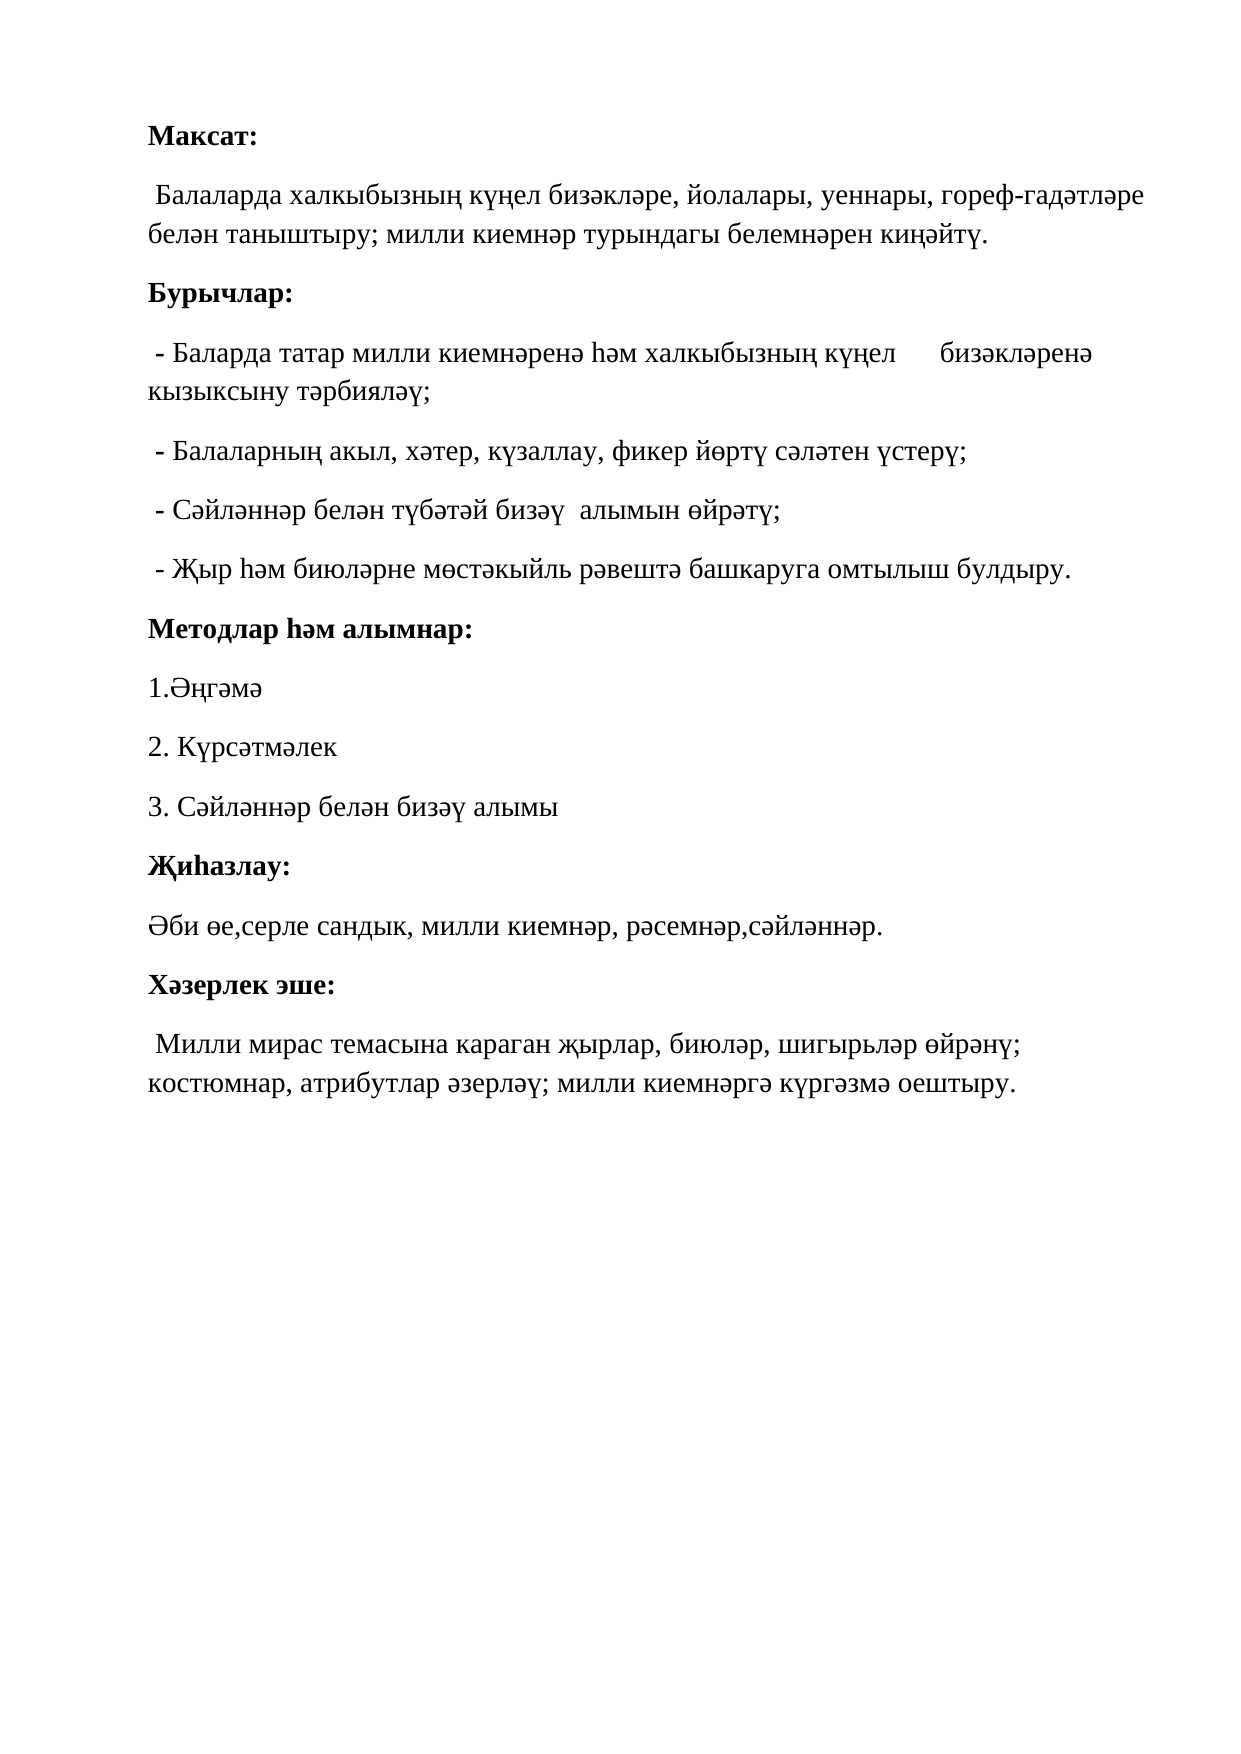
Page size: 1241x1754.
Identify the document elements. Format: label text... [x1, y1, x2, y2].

text 3. Cәйләннәр белән бизәү алымы [148, 789, 1152, 822]
text - Җыр һәм биюләрне мөстәкыйль рәвештә башкаруга омтылыш булдыру. [148, 551, 1152, 585]
text - Балаларның акыл, хәтер, күзаллау, фикер йөртү сәләтен үстерү; [148, 433, 1152, 466]
text Милли мирас темасына караган җырлар, биюләр, шигырьләр өйрәнү; костюмнар, атрибутлар әзерләү; милли киемнәргә күргәзмә оештыру. [148, 1026, 1152, 1098]
text Бурычлар: [148, 275, 1152, 309]
text 1.Әңгәмә [148, 670, 1152, 704]
text 2. Күрсәтмәлек [148, 729, 1152, 763]
text - Сәйләннәр белән түбәтәй бизәү алымын өйрәтү; [148, 492, 1152, 526]
text Методлар һәм алымнар: [148, 611, 1152, 644]
text Җиһазлау: [148, 848, 1152, 882]
text Балаларда халкыбызның күңел бизәкләре, йолалары, уеннары, гореф-гадәтләре белән таныштыру; милли киемнәр турындагы белемнәрен киңәйтү. [148, 177, 1152, 249]
text - Баларда татар милли киемнәренә һәм халкыбызның күңел бизәкләренә кызыксыну тәрбияләү; [148, 335, 1152, 407]
text Максат: [148, 118, 1152, 152]
text Әби өе,серле сандык, милли киемнәр, рәсемнәр,сәйләннәр. [148, 908, 1152, 941]
text Хәзерлек эше: [148, 967, 1152, 1001]
